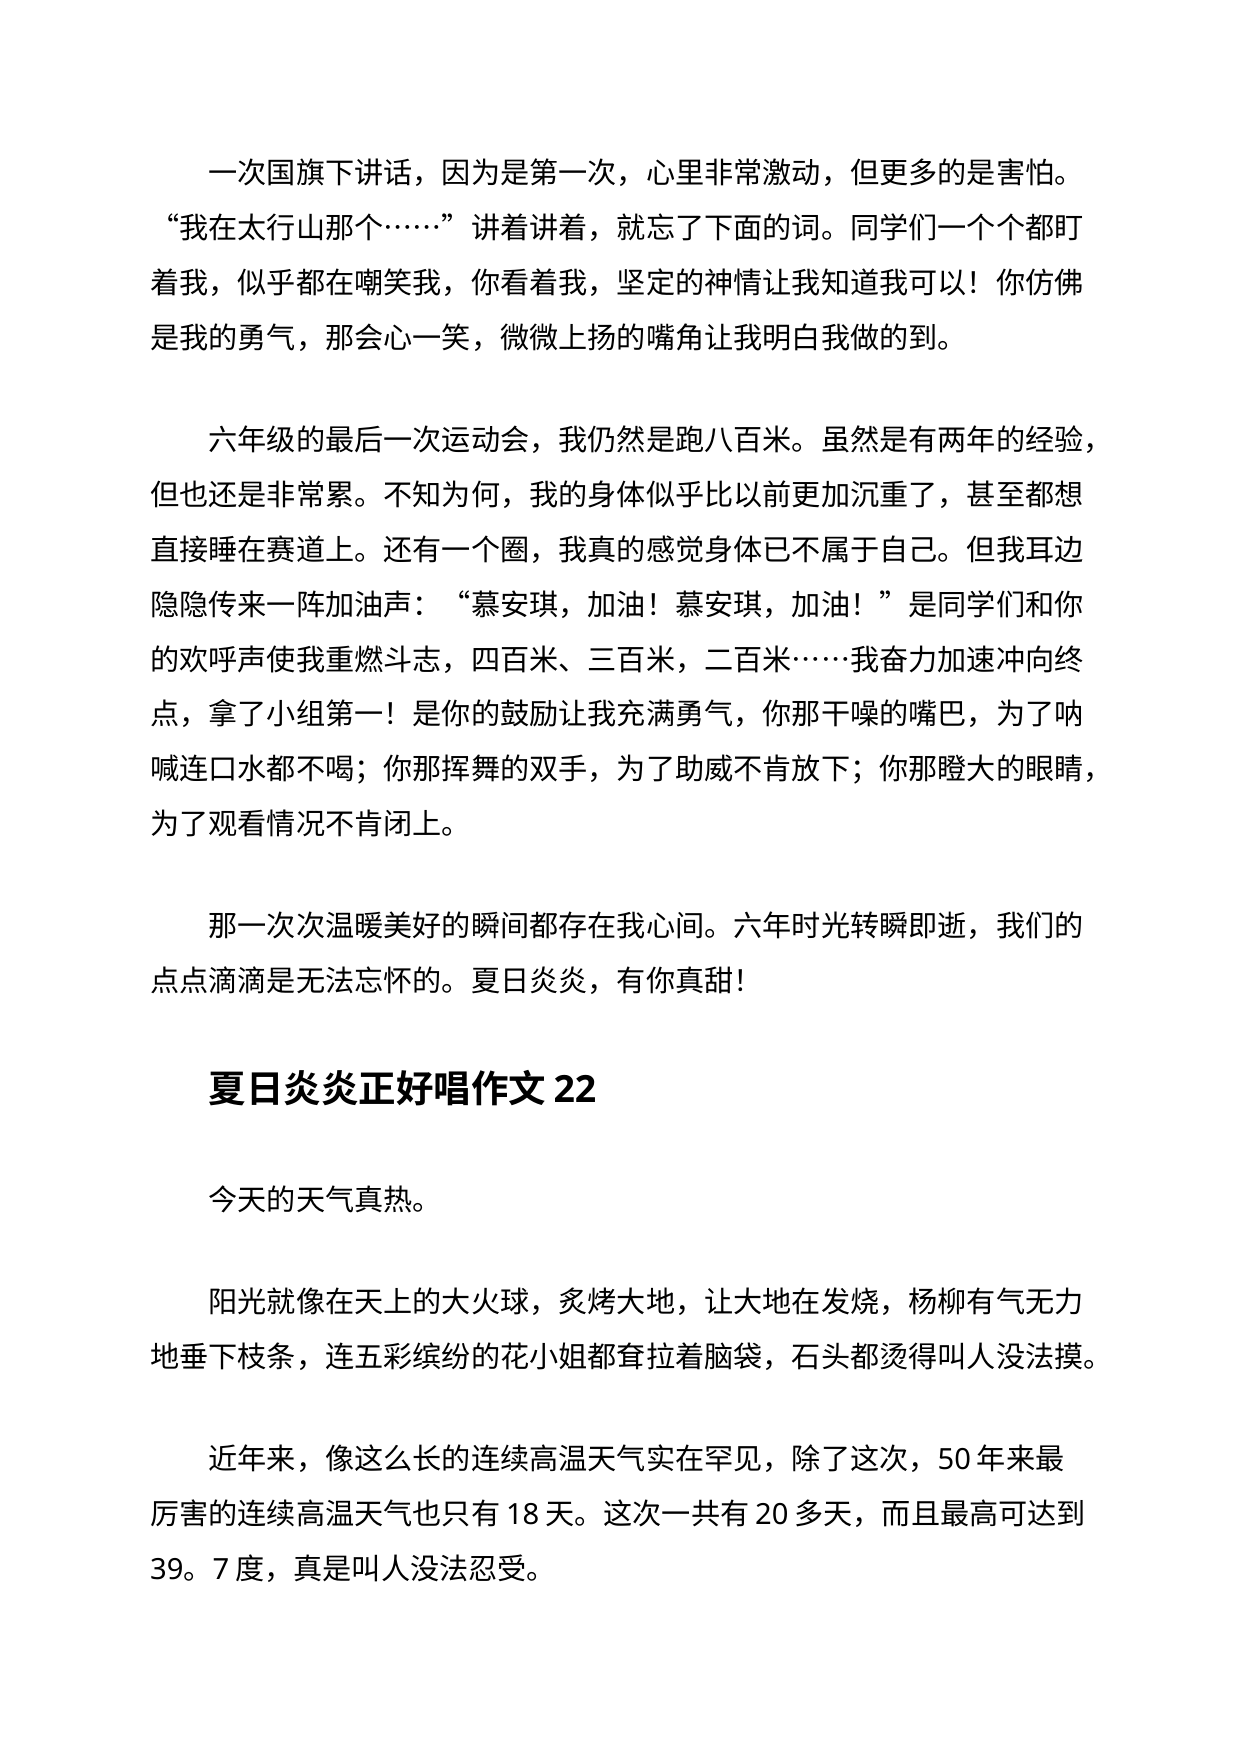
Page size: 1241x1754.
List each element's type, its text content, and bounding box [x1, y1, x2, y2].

text 今天的天气真热。 [150, 1177, 1090, 1219]
text 阳光就像在天上的大火球，炙烤大地，让大地在发烧，杨柳有气无力地垂下枝条，连五彩缤纷的花小姐都耷拉着脑袋，石头都烫得叫人没法摸。 [150, 1278, 1090, 1376]
text 夏日炎炎正好唱作文22 [150, 1059, 1090, 1114]
text 那一次次温暖美好的瞬间都存在我心间。六年时光转瞬即逝，我们的点点滴滴是无法忘怀的。夏日炎炎，有你真甜！ [150, 902, 1090, 1000]
text 一次国旗下讲话，因为是第一次，心里非常激动，但更多的是害怕。“我在太行山那个……”讲着讲着，就忘了下面的词。同学们一个个都盯着我，似乎都在嘲笑我，你看着我，坚定的神情让我知道我可以！你仿佛是我的勇气，那会心一笑，微微上扬的嘴角让我明白我做的到。 [150, 150, 1090, 357]
text 六年级的最后一次运动会，我仍然是跑八百米。虽然是有两年的经验，但也还是非常累。不知为何，我的身体似乎比以前更加沉重了，甚至都想直接睡在赛道上。还有一个圈，我真的感觉身体已不属于自己。但我耳边隐隐传来一阵加油声：“慕安琪，加油！慕安琪，加油！”是同学们和你的欢呼声使我重燃斗志，四百米、三百米，二百米……我奋力加速冲向终点，拿了小组第一！是你的鼓励让我充满勇气，你那干噪的嘴巴，为了呐喊连口水都不喝；你那挥舞的双手，为了助威不肯放下；你那瞪大的眼睛，为了观看情况不肯闭上。 [150, 416, 1090, 843]
text 近年来，像这么长的连续高温天气实在罕见，除了这次，50年来最厉害的连续高温天气也只有18天。这次一共有20多天，而且最高可达到39。7度，真是叫人没法忍受。 [150, 1435, 1090, 1588]
